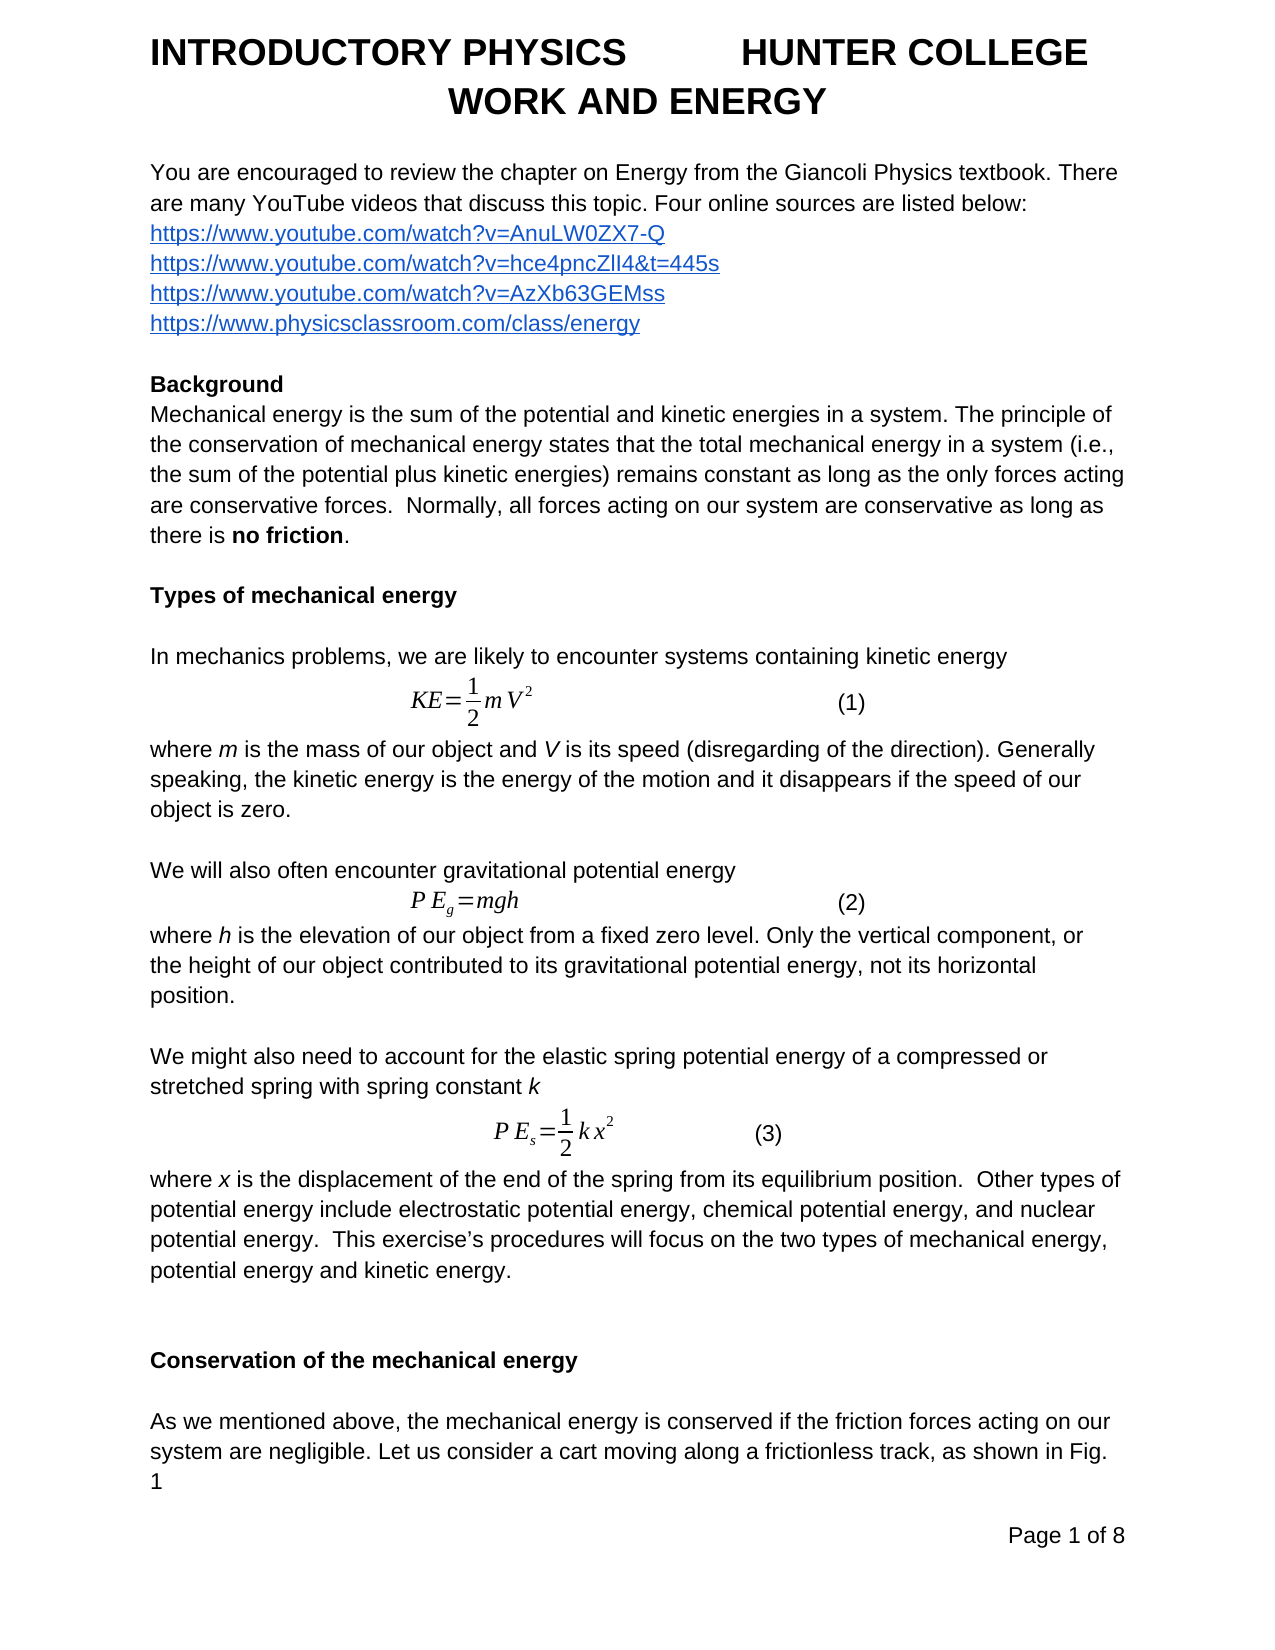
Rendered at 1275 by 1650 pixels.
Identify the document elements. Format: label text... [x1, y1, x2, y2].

text We might also need to account for the elastic spring potential energy of a compressed or stretched spring with spring constant k [150, 1043, 1125, 1099]
text We will also often encounter gravitational potential energy [150, 857, 1125, 883]
text where m is the mass of our object and V is its speed (disregarding of the direction). Generally speaking, the kinetic energy is the energy of the motion and it disappears if the speed of our object is zero. [150, 736, 1125, 822]
text where x is the displacement of the end of the spring from its equilibrium position. Other types of potential energy include electrostatic potential energy, chemical potential energy, and nuclear potential energy. This exercise’s procedures will focus on the two types of mechanical energy, potential energy and kinetic energy. [150, 1166, 1125, 1283]
text As we mentioned above, the mechanical energy is conserved if the friction forces acting on our system are negligible. Let us consider a cart moving along a frictionless track, as shown in Fig. 1 [150, 1408, 1125, 1494]
text (1) [150, 673, 1125, 732]
text https://www.youtube.com/watch?v=AzXb63GEMss [150, 280, 1125, 307]
text where h is the elevation of our object from a fixed zero level. Only the vertical component, or [150, 922, 1125, 948]
text Conservation of the mechanical energy [150, 1347, 1125, 1374]
text https://www.youtube.com/watch?v=AnuLW0ZX7-Q [150, 220, 1125, 246]
text Types of mechanical energy [150, 582, 1125, 609]
text INTRODUCTORY PHYSICS HUNTER COLLEGE [150, 30, 1125, 73]
text (2) [150, 887, 1125, 918]
text (3) [150, 1103, 1125, 1162]
text https://www.physicsclassroom.com/class/energy [150, 310, 1125, 337]
text WORK AND ENERGY [150, 79, 1125, 123]
text Background [150, 371, 1125, 397]
text https://www.youtube.com/watch?v=hce4pncZlI4&t=445s [150, 250, 1125, 276]
text Mechanical energy is the sum of the potential and kinetic energies in a system. The principle of the conservation of mechanical energy states that the total mechanical energy in a system (i.e., the sum of the potential plus kinetic energies) remains constant as long as the only forces acting are conservative forces. Normally, all forces acting on our system are conservative as long as there is no friction. [150, 401, 1125, 548]
text the height of our object contributed to its gravitational potential energy, not its horizontal position. [150, 952, 1125, 1009]
text You are encouraged to review the chapter on Energy from the Giancoli Physics textbook. There are many YouTube videos that discuss this topic. Four online sources are listed below: [150, 129, 1125, 216]
text In mechanics problems, we are likely to encounter systems containing kinetic energy [150, 643, 1125, 669]
